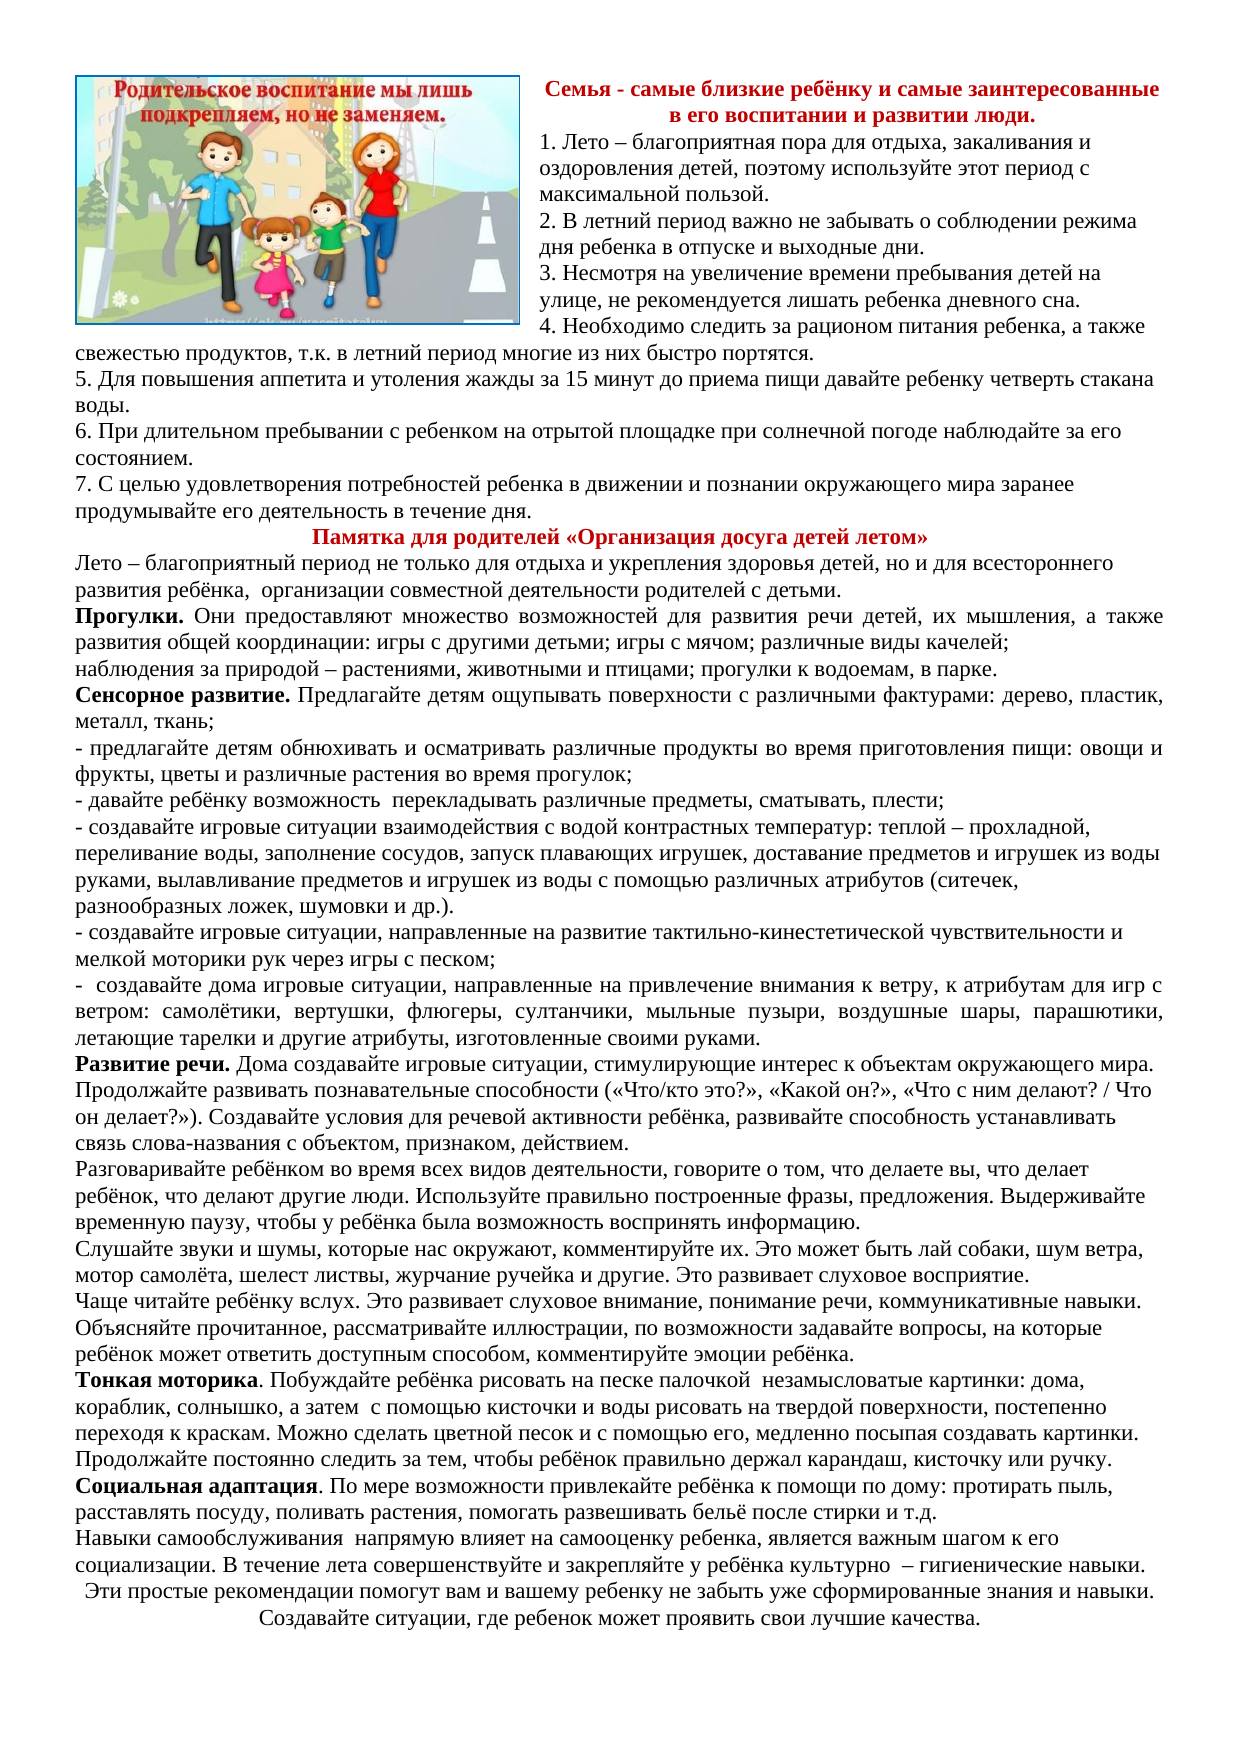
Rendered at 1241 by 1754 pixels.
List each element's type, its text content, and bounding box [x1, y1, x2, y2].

text Семья - самые близкие ребёнку и самые заинтересованные в его воспитании и развитии люди. [520, 75, 1165, 128]
text 5. Для повышения аппетита и утоления жажды за 15 минут до приема пищи давайте ребенку четверть стакана воды. [75, 365, 1165, 418]
text 7. С целью удовлетворения потребностей ребенка в движении и познании окружающего мира заранее продумывайте его деятельность в течение дня. [75, 470, 1165, 523]
text 1. Лето – благоприятная пора для отдыха, закаливания и оздоровления детей, поэтому используйте этот период с максимальной пользой. [520, 128, 1165, 207]
text Слушайте звуки и шумы, которые нас окружают, комментируйте их. Это может быть лай собаки, шум ветра, мотор самолёта, шелест листвы, журчание ручейка и другие. Это развивает слуховое восприятие. [75, 1234, 1165, 1287]
text - давайте ребёнку возможность перекладывать различные предметы, сматывать, плести; [75, 787, 1165, 813]
text Лето – благоприятный период не только для отдыха и укрепления здоровья детей, но и для всестороннего развития ребёнка, организации совместной деятельности родителей с детьми. [75, 549, 1165, 602]
text Памятка для родителей «Организация досуга детей летом» [75, 523, 1165, 549]
text - создавайте игровые ситуации, направленные на развитие тактильно-кинестетической чувствительности и мелкой моторики рук через игры с песком; [75, 918, 1165, 971]
text 6. При длительном пребывании с ребенком на отрытой площадке при солнечной погоде наблюдайте за его состоянием. [75, 418, 1165, 470]
text наблюдения за природой – растениями, животными и птицами; прогулки к водоемам, в парке. [75, 655, 1165, 681]
text 2. В летний период важно не забывать о соблюдении режима дня ребенка в отпуске и выходные дни. [520, 207, 1165, 259]
text Навыки самообслуживания напрямую влияет на самооценку ребенка, является важным шагом к его социализации. В течение лета совершенствуйте и закрепляйте у ребёнка культурно – гигиенические навыки. [75, 1524, 1165, 1577]
text Разговаривайте ребёнком во время всех видов деятельности, говорите о том, что делаете вы, что делает ребёнок, что делают другие люди. Используйте правильно построенные фразы, предложения. Выдерживайте временную паузу, чтобы у ребёнка была возможность воспринять информацию. [75, 1156, 1165, 1234]
text Прогулки. Они предоставляют множество возможностей для развития речи детей, их мышления, а также развития общей координации: игры с другими детьми; игры с мячом; различные виды качелей; [75, 602, 1165, 655]
text 3. Несмотря на увеличение времени пребывания детей на улице, не рекомендуется лишать ребенка дневного сна. [520, 259, 1165, 312]
text Социальная адаптация. По мере возможности привлекайте ребёнка к помощи по дому: протирать пыль, расставлять посуду, поливать растения, помогать развешивать бельё после стирки и т.д. [75, 1472, 1165, 1524]
text Эти простые рекомендации помогут вам и вашему ребенку не забыть уже сформированные знания и навыки. Создавайте ситуации, где ребенок может проявить свои лучшие качества. [75, 1577, 1165, 1630]
text 4. Необходимо следить за рационом питания ребенка, а также свежестью продуктов, т.к. в летний период многие из них быстро портятся. [75, 312, 1165, 365]
text Тонкая моторика. Побуждайте ребёнка рисовать на песке палочкой незамысловатые картинки: дома, кораблик, солнышко, а затем с помощью кисточки и воды рисовать на твердой поверхности, постепенно переходя к краскам. Можно сделать цветной песок и с помощью его, медленно посыпая создавать картинки. Продолжайте постоянно следить за тем, чтобы ребёнок правильно держал карандаш, кисточку или ручку. [75, 1366, 1165, 1472]
text - предлагайте детям обнюхивать и осматривать различные продукты во время приготовления пищи: овощи и фрукты, цветы и различные растения во время прогулок; [75, 734, 1165, 787]
text Сенсорное развитие. Предлагайте детям ощупывать поверхности с различными фактурами: дерево, пластик, металл, ткань; [75, 681, 1165, 734]
text - создавайте дома игровые ситуации, направленные на привлечение внимания к ветру, к атрибутам для игр с ветром: самолётики, вертушки, флюгеры, султанчики, мыльные пузыри, воздушные шары, парашютики, летающие тарелки и другие атрибуты, изготовленные своими руками. [75, 971, 1165, 1050]
picture [77, 77, 519, 323]
text Развитие речи. Дома создавайте игровые ситуации, стимулирующие интерес к объектам окружающего мира. Продолжайте развивать познавательные способности («Что/кто это?», «Какой он?», «Что с ним делают? / Что он делает?»). Создавайте условия для речевой активности ребёнка, развивайте способность устанавливать связь слова-названия с объектом, признаком, действием. [75, 1050, 1165, 1156]
text - создавайте игровые ситуации взаимодействия с водой контрастных температур: теплой – прохладной, переливание воды, заполнение сосудов, запуск плавающих игрушек, доставание предметов и игрушек из воды руками, вылавливание предметов и игрушек из воды с помощью различных атрибутов (ситечек, разнообразных ложек, шумовки и др.). [75, 813, 1165, 918]
text Чаще читайте ребёнку вслух. Это развивает слуховое внимание, понимание речи, коммуникативные навыки. Объясняйте прочитанное, рассматривайте иллюстрации, по возможности задавайте вопросы, на которые ребёнок может ответить доступным способом, комментируйте эмоции ребёнка. [75, 1287, 1165, 1366]
